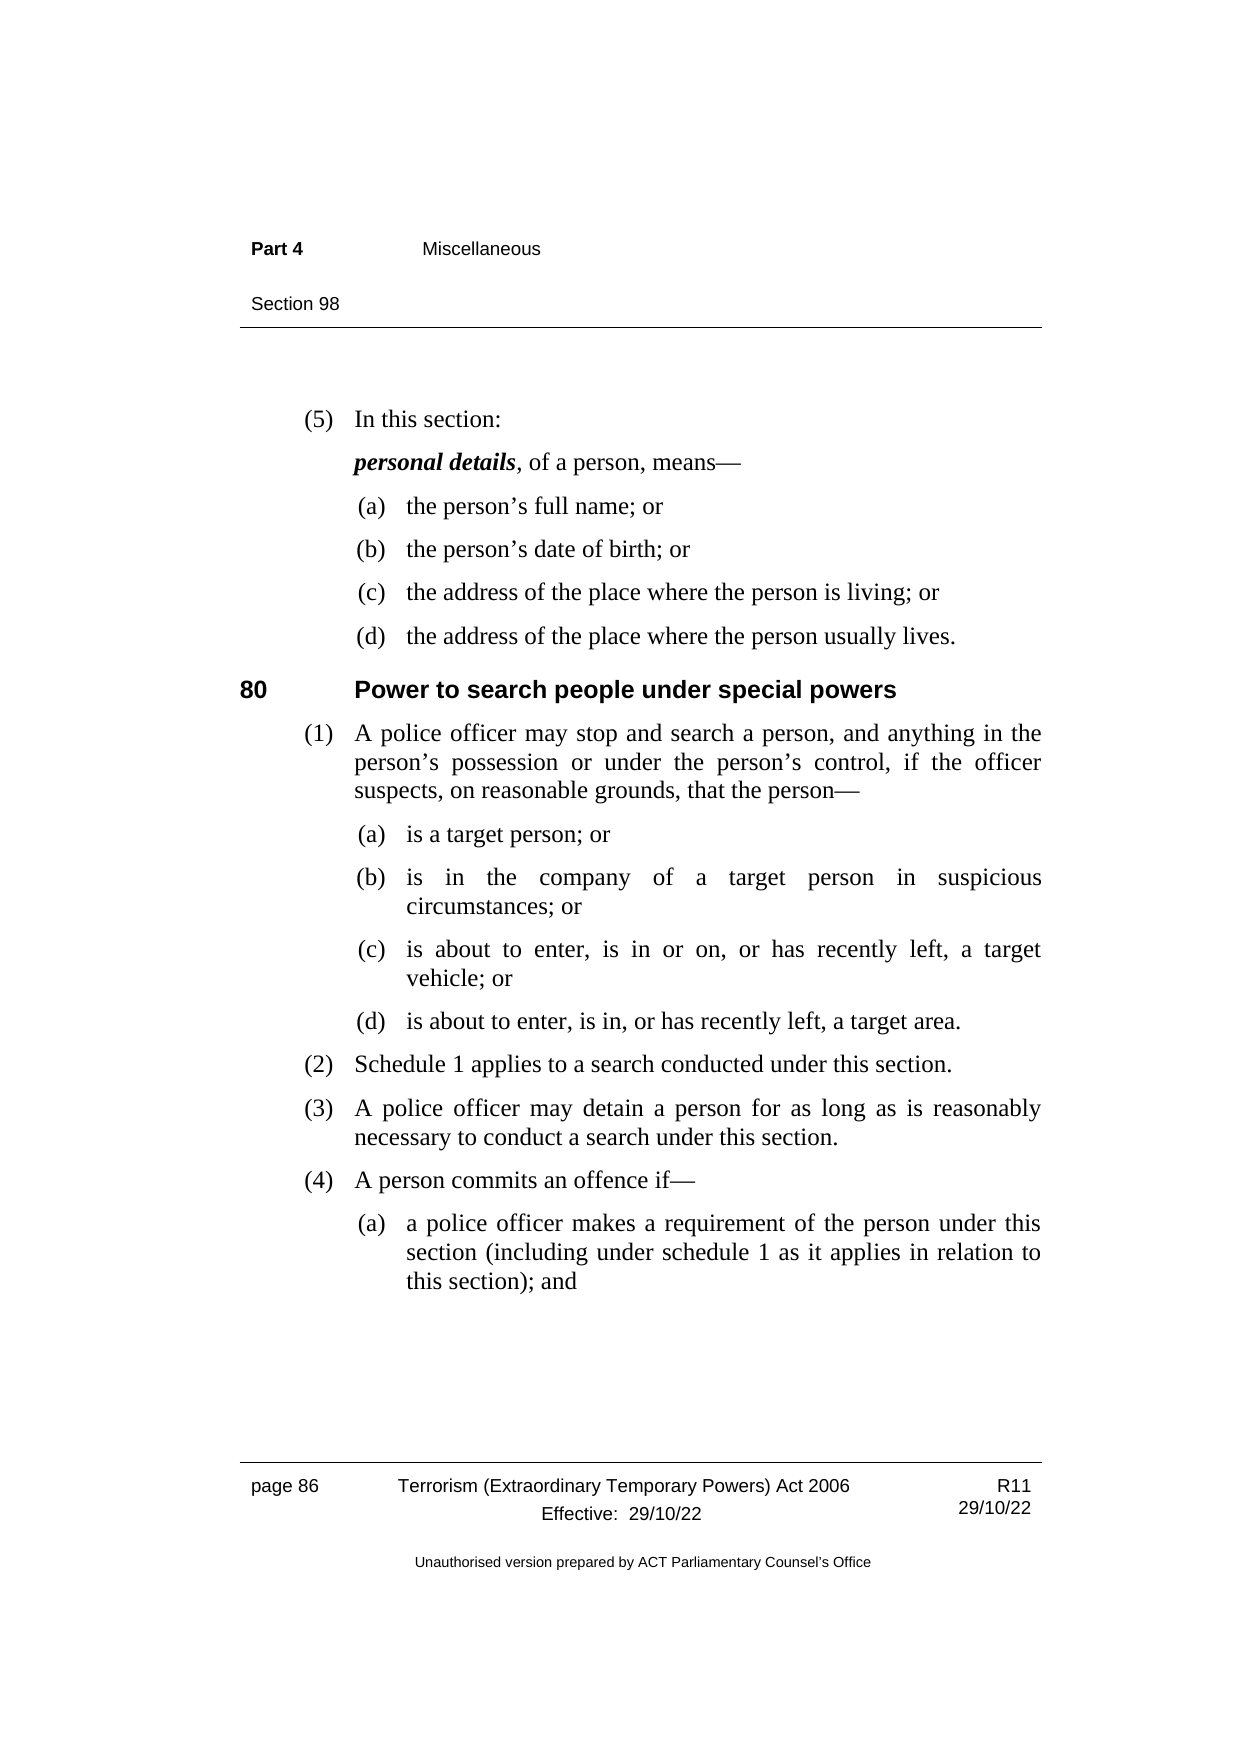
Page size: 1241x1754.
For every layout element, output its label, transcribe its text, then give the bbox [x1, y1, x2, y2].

text (a) a police officer makes a requirement of the person under this section (including under schedule 1 as it applies in relation to this section); and [239, 1208, 1042, 1294]
text (a) is a target person; or [239, 819, 1042, 847]
text (1) A police officer may stop and search a person, and anything in the person’s possession or under the person’s control, if the officer suspects, on reasonable grounds, that the person— [239, 718, 1042, 804]
text (d) the address of the place where the person usually lives. [239, 621, 1042, 649]
text (4) A person commits an offence if— [239, 1165, 1042, 1194]
text (c) the address of the place where the person is living; or [239, 577, 1042, 606]
text (2) Schedule 1 applies to a search conducted under this section. [239, 1049, 1042, 1078]
text 80 Power to search people under special powers [239, 674, 1042, 703]
text (5) In this section: [239, 404, 1042, 433]
text personal details, of a person, means— [354, 447, 1042, 476]
text (3) A police officer may detain a person for as long as is reasonably necessary to conduct a search under this section. [239, 1093, 1042, 1150]
text (d) is about to enter, is in, or has recently left, a target area. [239, 1006, 1042, 1035]
text (c) is about to enter, is in or on, or has recently left, a target vehicle; or [239, 934, 1042, 992]
text (a) the person’s full name; or [239, 491, 1042, 519]
text (b) is in the company of a target person in suspicious circumstances; or [239, 862, 1042, 919]
text (b) the person’s date of birth; or [239, 534, 1042, 563]
